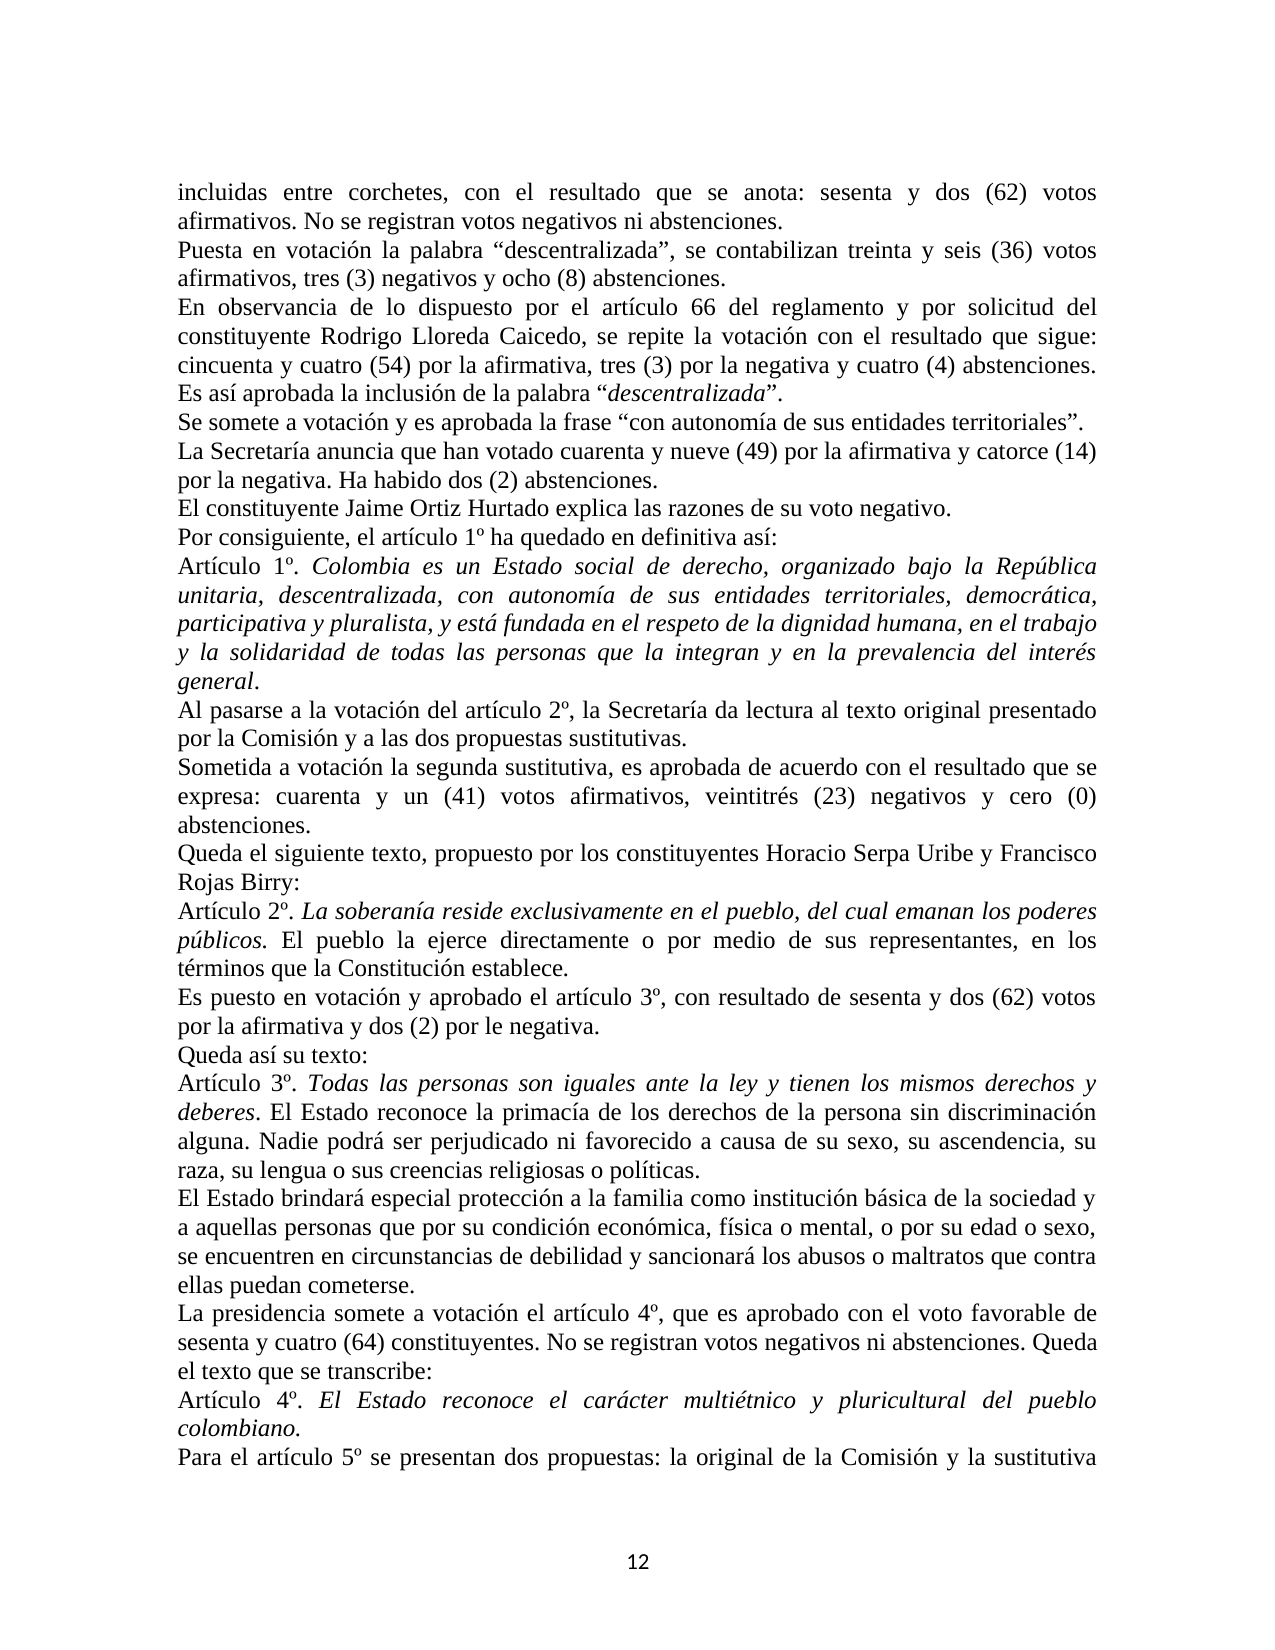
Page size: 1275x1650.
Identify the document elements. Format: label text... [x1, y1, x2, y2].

text Artículo 4º. El Estado reconoce el carácter multiétnico y pluricultural del pueblo colombiano. [177, 1385, 1098, 1442]
text Artículo 2º. La soberanía reside exclusivamente en el pueblo, del cual emanan los poderes públicos. El pueblo la ejerce directamente o por medio de sus representantes, en los términos que la Constitución establece. [177, 896, 1098, 982]
text Artículo 1º. Colombia es un Estado social de derecho, organizado bajo la República unitaria, descentralizada, con autonomía de sus entidades territoriales, democrática, participativa y pluralista, y está fundada en el respeto de la dignidad humana, en el trabajo y la solidaridad de todas las personas que la integran y en la prevalencia del interés general. [177, 551, 1098, 695]
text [177, 1442, 1098, 1471]
text Artículo 3º. Todas las personas son iguales ante la ley y tienen los mismos derechos y deberes. El Estado reconoce la primacía de los derechos de la persona sin discriminación alguna. Nadie podrá ser perjudicado ni favorecido a causa de su sexo, su ascendencia, su raza, su lengua o sus creencias religiosas o políticas. [177, 1068, 1098, 1183]
text En observancia de lo dispuesto por el artículo 66 del reglamento y por solicitud del constituyente Rodrigo Lloreda Caicedo, se repite la votación con el resultado que sigue: cincuenta y cuatro (54) por la afirmativa, tres (3) por la negativa y cuatro (4) abstenciones. Es así aprobada la inclusión de la palabra “descentralizada”. [177, 292, 1098, 407]
text El Estado brindará especial protección a la familia como institución básica de la sociedad y a aquellas personas que por su condición económica, física o mental, o por su edad o sexo, se encuentren en circunstancias de debilidad y sancionará los abusos o maltratos que contra ellas puedan cometerse. [177, 1183, 1098, 1298]
text Es puesto en votación y aprobado el artículo 3º, con resultado de sesenta y dos (62) votos por la afirmativa y dos (2) por le negativa. [177, 982, 1098, 1040]
text Por consiguiente, el artículo 1º ha quedado en definitiva así: [177, 522, 1098, 551]
text El constituyente Jaime Ortiz Hurtado explica las razones de su voto negativo. [177, 493, 1098, 522]
text Sometida a votación la segunda sustitutiva, es aprobada de acuerdo con el resultado que se expresa: cuarenta y un (41) votos afirmativos, veintitrés (23) negativos y cero (0) abstenciones. [177, 752, 1098, 838]
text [177, 177, 1098, 235]
text Al pasarse a la votación del artículo 2º, la Secretaría da lectura al texto original presentado por la Comisión y a las dos propuestas sustitutivas. [177, 695, 1098, 752]
text Queda el siguiente texto, propuesto por los constituyentes Horacio Serpa Uribe y Francisco Rojas Birry: [177, 838, 1098, 896]
text Puesta en votación la palabra “descentralizada”, se contabilizan treinta y seis (36) votos afirmativos, tres (3) negativos y ocho (8) abstenciones. [177, 235, 1098, 292]
text Se somete a votación y es aprobada la frase “con autonomía de sus entidades territoriales”. [177, 407, 1098, 436]
text Queda así su texto: [177, 1040, 1098, 1068]
text La presidencia somete a votación el artículo 4º, que es aprobado con el voto favorable de sesenta y cuatro (64) constituyentes. No se registran votos negativos ni abstenciones. Queda el texto que se transcribe: [177, 1298, 1098, 1385]
text La Secretaría anuncia que han votado cuarenta y nueve (49) por la afirmativa y catorce (14) por la negativa. Ha habido dos (2) abstenciones. [177, 436, 1098, 493]
